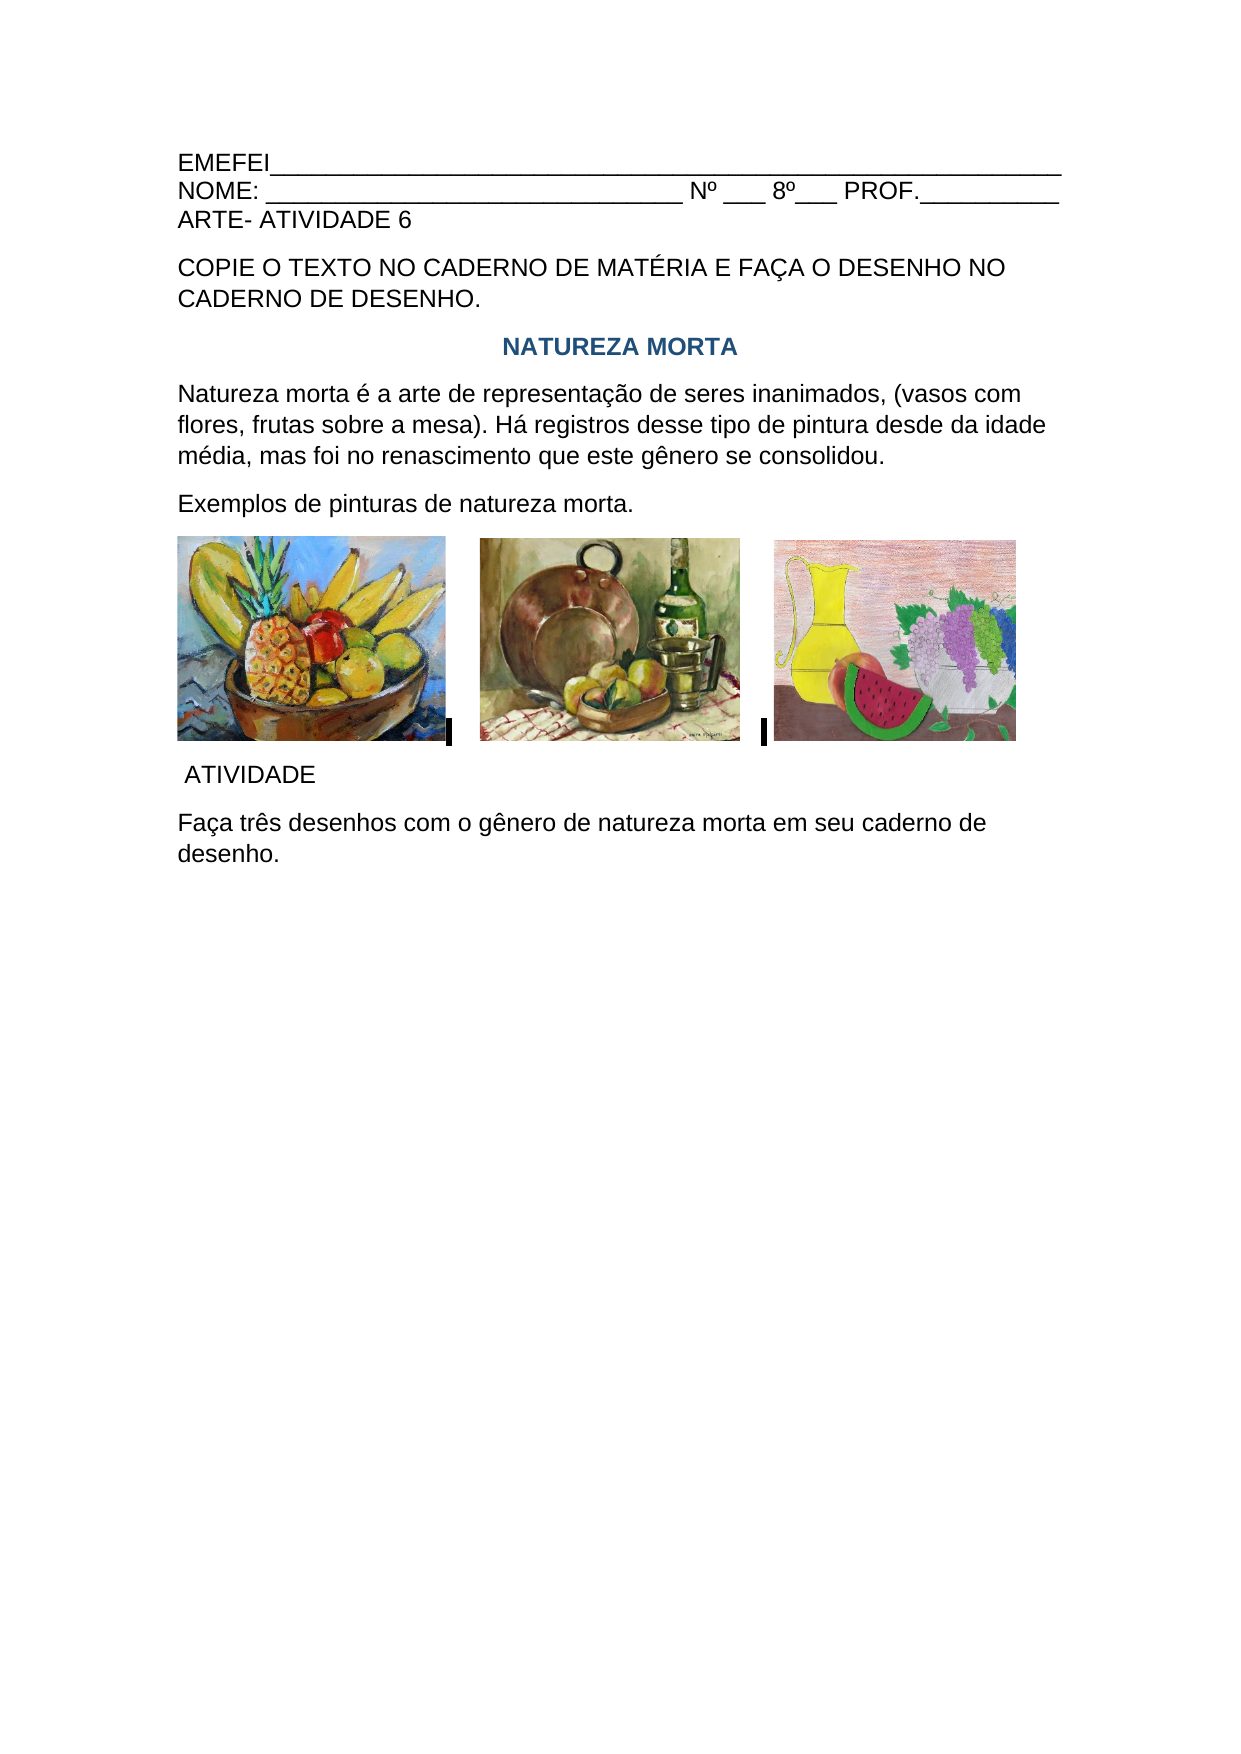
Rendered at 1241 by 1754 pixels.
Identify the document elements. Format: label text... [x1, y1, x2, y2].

text ARTE- ATIVIDADE 6 [177, 205, 1063, 234]
picture [773, 540, 1016, 741]
text ATIVIDADE [177, 760, 1063, 788]
text EMEFEI_________________________________________________________ [177, 148, 1063, 176]
text Natureza morta é a arte de representação de seres inanimados, (vasos com flores, frutas sobre a mesa). Há registros desse tipo de pintura desde da idade média, mas foi no renascimento que este gênero se consolidou. [177, 379, 1063, 470]
text NOME: ______________________________ Nº ___ 8º___ PROF.__________ [177, 176, 1063, 205]
text COPIE O TEXTO NO CADERNO DE MATÉRIA E FAÇA O DESENHO NO CADERNO DE DESENHO. [177, 253, 1063, 313]
picture [479, 538, 740, 741]
text NATUREZA MORTA [177, 332, 1063, 360]
picture [177, 536, 446, 741]
text Faça três desenhos com o gênero de natureza morta em seu caderno de desenho. [177, 807, 1063, 867]
text Exemplos de pinturas de natureza morta. [177, 489, 1063, 518]
